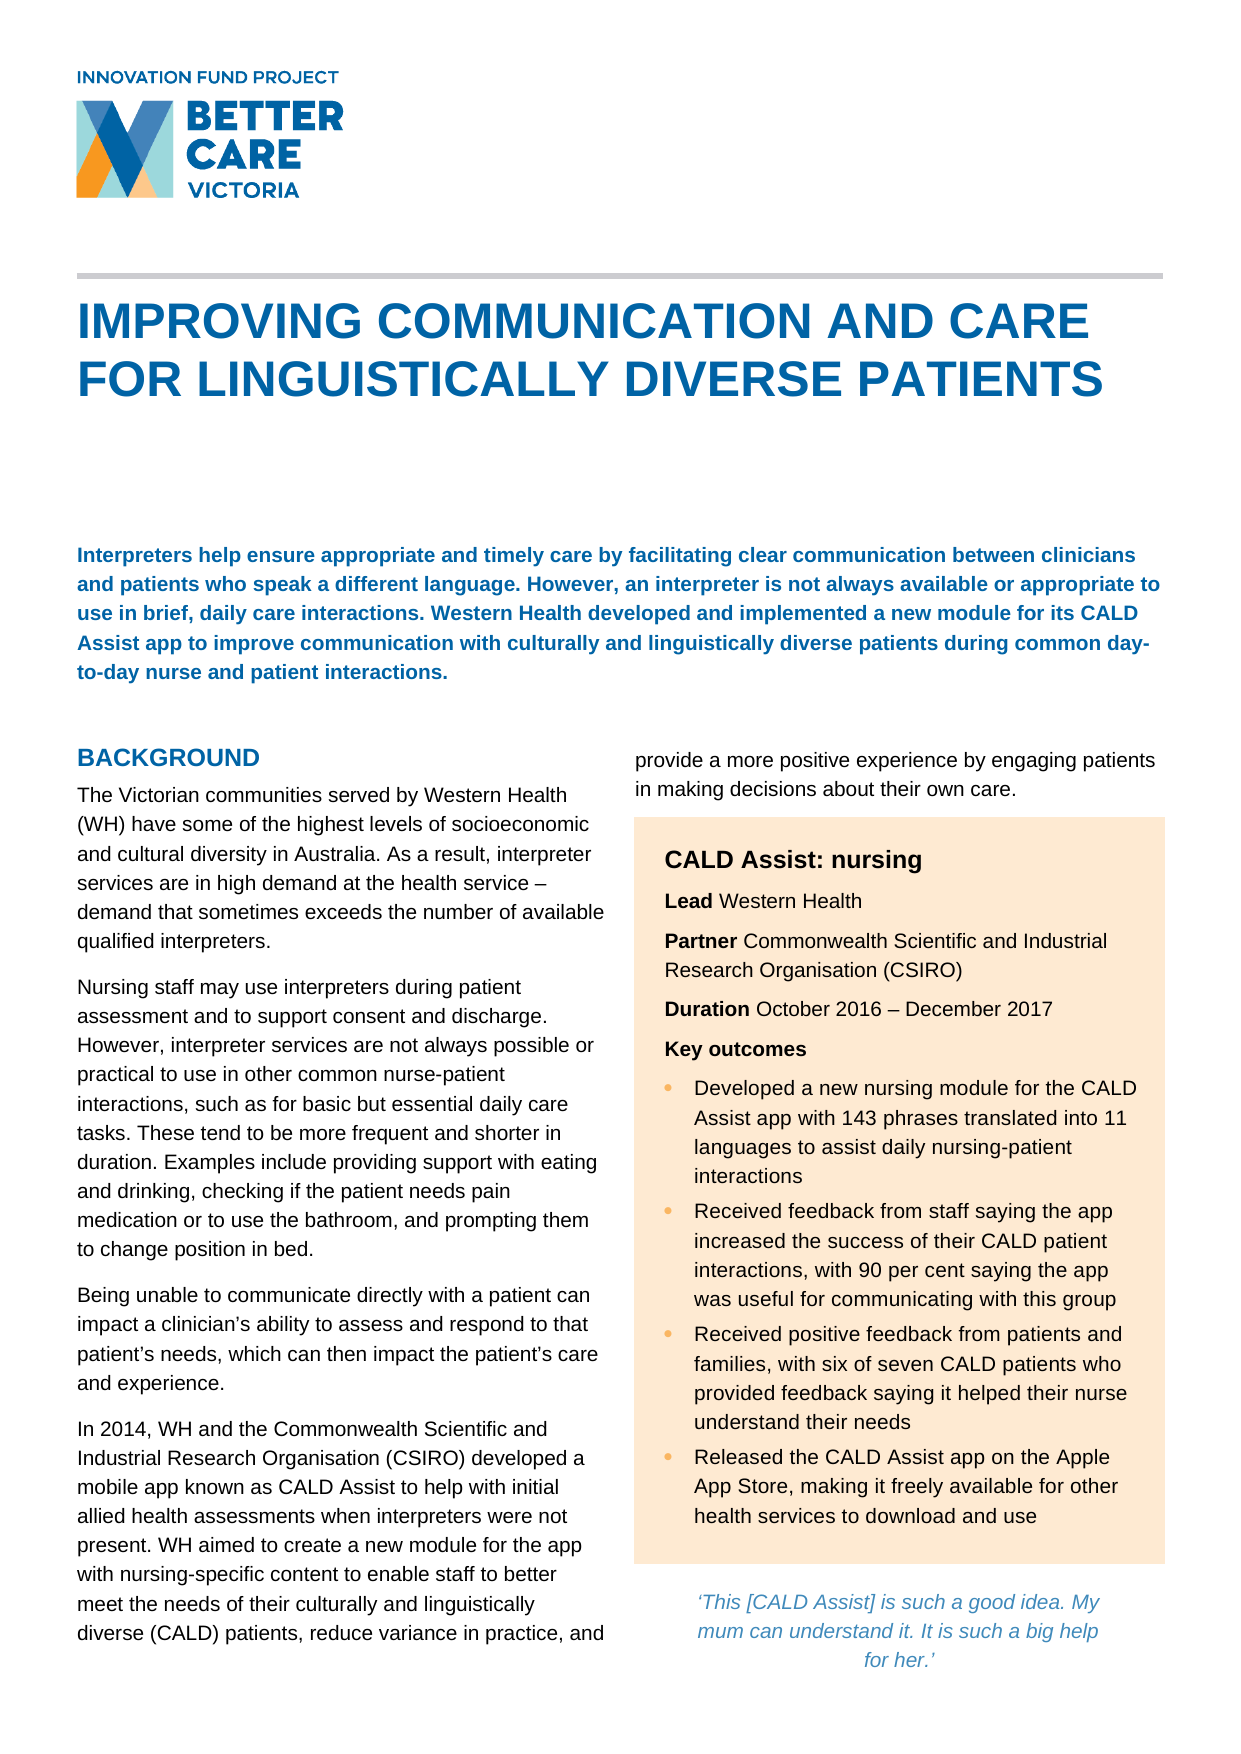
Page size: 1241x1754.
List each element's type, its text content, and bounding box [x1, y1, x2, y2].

picture [2, 0, 352, 198]
title Improving communication and care for linguistically diverse patients [77, 279, 1163, 406]
subtitle Background [77, 743, 605, 772]
subtitle The Victorian communities served by Western Health (WH) have some of the highest levels of socioeconomic and cultural diversity in Australia. As a result, interpreter services are in high demand at the health service – demand that sometimes exceeds the number of available qualified interpreters. [77, 778, 605, 953]
subtitle Being unable to communicate directly with a patient can impact a clinician’s ability to assess and respond to that patient’s needs, which can then impact the patient’s care and experience. [77, 1278, 605, 1394]
subtitle In 2014, WH and the Commonwealth Scientific and Industrial Research Organisation (CSIRO) developed a mobile app known as CALD Assist to help with initial allied health assessments when interpreters were not present. WH aimed to create a new module for the app with nursing-specific content to enable staff to better meet the needs of their culturally and linguistically diverse (CALD) patients, reduce variance in practice, and provide a more positive experience by engaging patients in making decisions about their own care. [77, 1411, 605, 1644]
subtitle Nursing staff may use interpreters during patient assessment and to support consent and discharge. However, interpreter services are not always possible or practical to use in other common nurse-patient interactions, such as for basic but essential daily care tasks. These tend to be more frequent and shorter in duration. Examples include providing support with eating and drinking, checking if the patient needs pain medication or to use the bathroom, and prompting them to change position in bed. [77, 969, 605, 1261]
text ‘This [CALD Assist] is such a good idea. My mum can understand it. It is such a big help for her.’ [694, 1585, 1104, 1672]
text Interpreters help ensure appropriate and timely care by facilitating clear communication between clinicians and patients who speak a different language. However, an interpreter is not always available or appropriate to use in brief, daily care interactions. Western Health developed and implemented a new module for its CALD Assist app to improve communication with culturally and linguistically diverse patients during common day-to-day nurse and patient interactions. [77, 538, 1163, 683]
